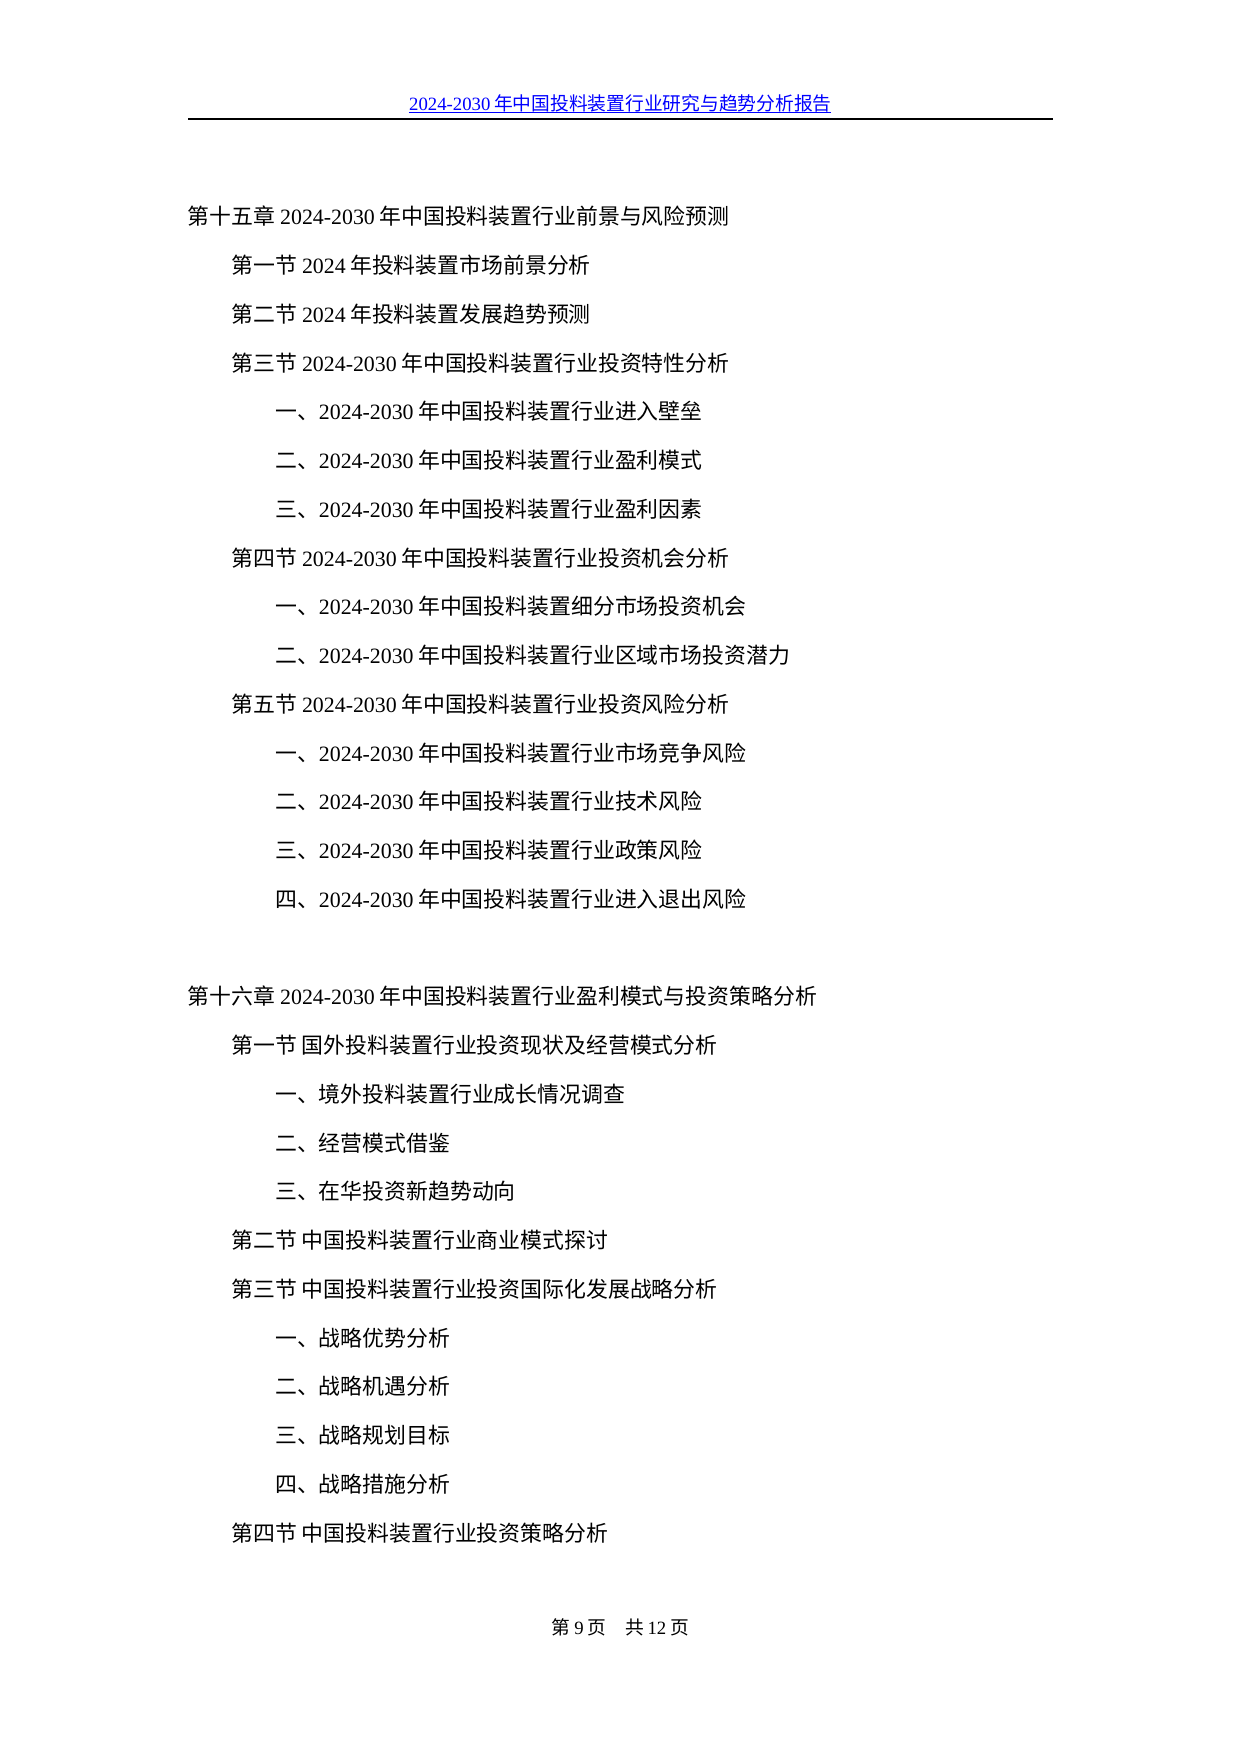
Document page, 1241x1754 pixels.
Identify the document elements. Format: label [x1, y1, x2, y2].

text [187, 150, 1053, 1548]
